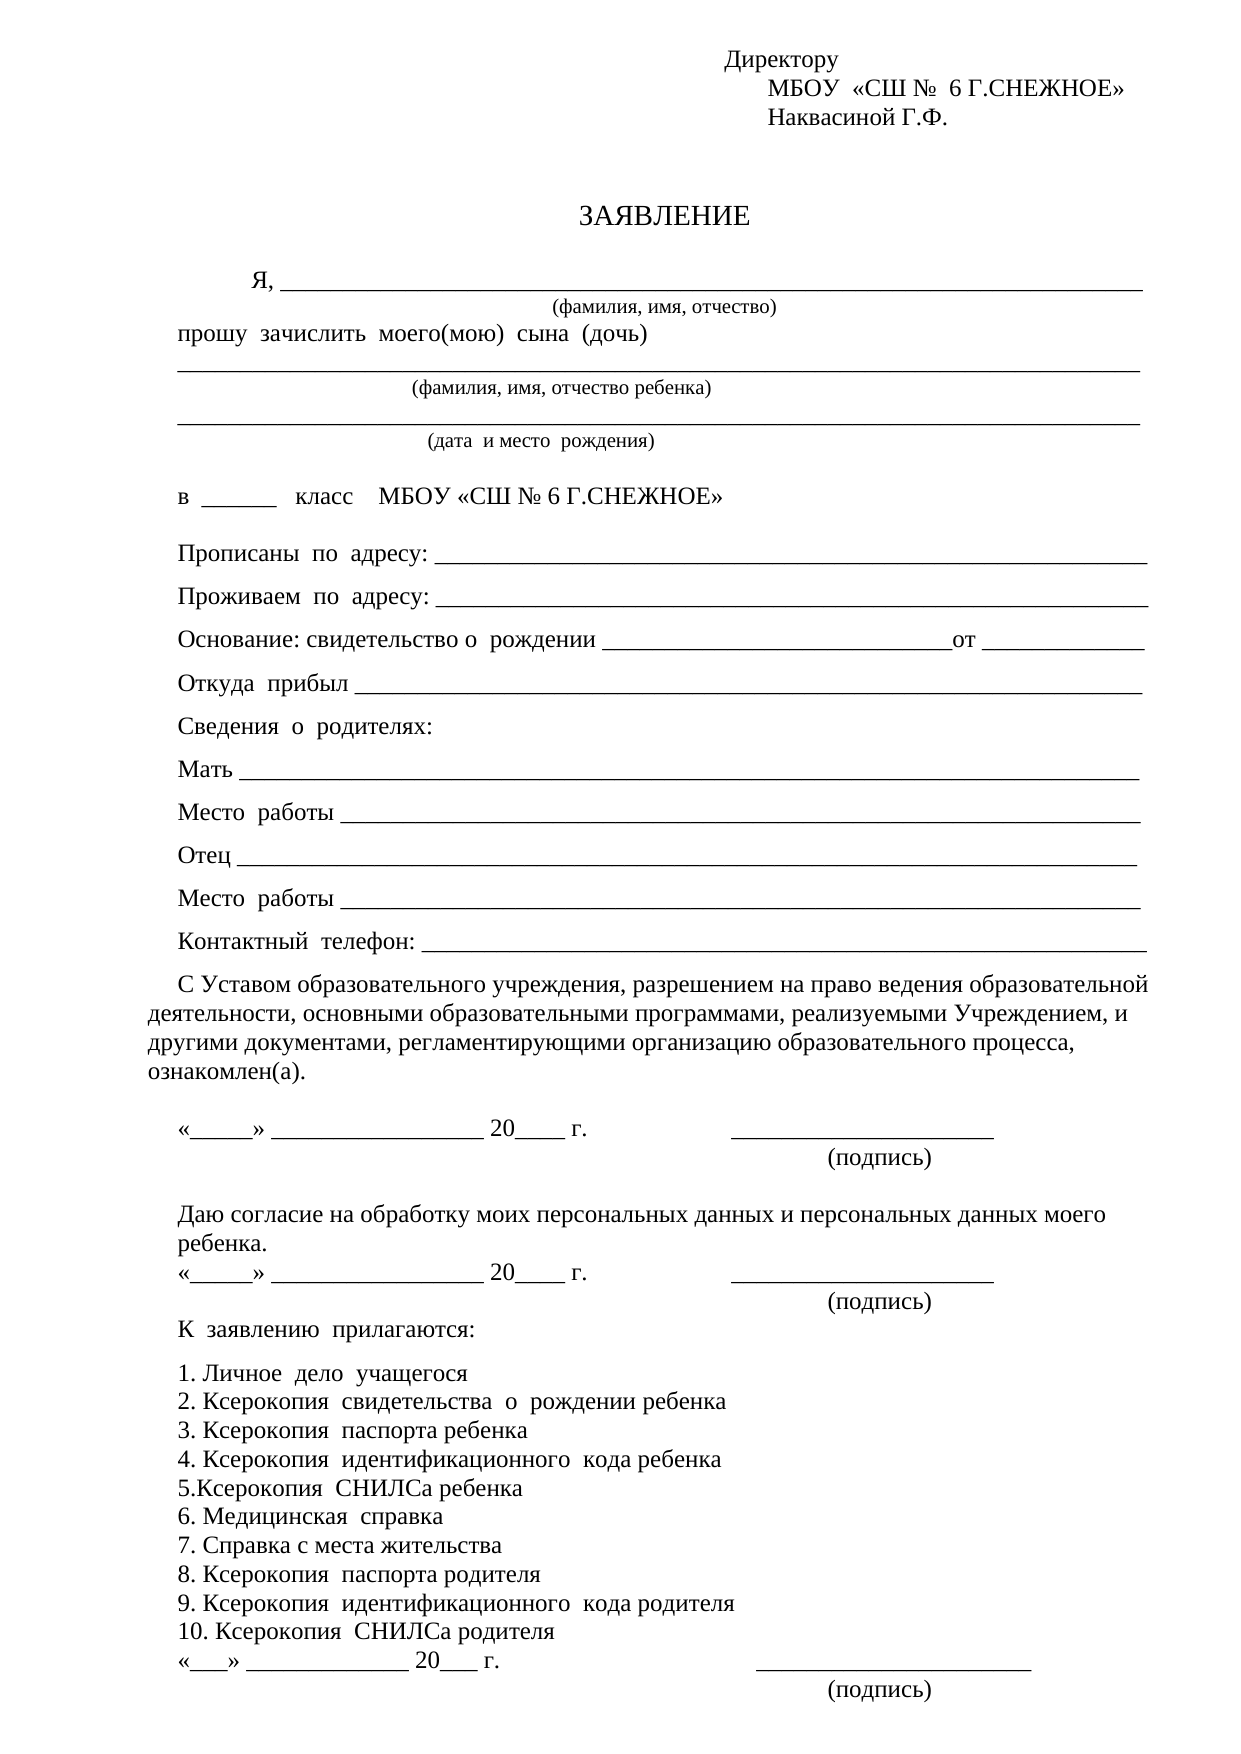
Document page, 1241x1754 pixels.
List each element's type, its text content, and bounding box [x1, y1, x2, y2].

text (дата и место рождения) [177, 428, 1152, 452]
text (подпись) [177, 1674, 1152, 1703]
text _____________________________________________________________________________ [177, 346, 1152, 375]
text 6. Медицинская справка [177, 1501, 1152, 1530]
text _____________________________________________________________________________ [177, 399, 1152, 428]
text Откуда прибыл _______________________________________________________________ [177, 668, 1152, 696]
text (фамилия, имя, отчество) [177, 293, 1152, 318]
text в ______ класс МБОУ «СШ № 6 Г.СНЕЖНОЕ» [177, 452, 1152, 509]
text Даю согласие на обработку моих персональных данных и персональных данных моего ребенка. «_____» _________________ 20____ г. _____________________ (подпись) [177, 1199, 1152, 1314]
text (фамилия, имя, отчество ребенка) [177, 375, 1152, 399]
text 7. Справка с места жительства [177, 1530, 1152, 1559]
text Отец ________________________________________________________________________ [177, 840, 1152, 869]
text 5.Ксерокопия СНИЛСа ребенка [177, 1473, 1152, 1501]
text С Уставом образовательного учреждения, разрешением на право ведения образовательной деятельности, основными образовательными программами, реализуемыми Учреждением, и другими документами, регламентирующими организацию образовательного процесса, ознакомлен(а). [148, 969, 1152, 1084]
text «_____» _________________ 20____ г. _____________________ (подпись) [177, 1113, 1152, 1199]
text Директору [177, 44, 1152, 73]
text 3. Ксерокопия паспорта ребенка [177, 1415, 1152, 1444]
text Основание: свидетельство о рождении ____________________________от _____________ [177, 624, 1152, 653]
text 2. Ксерокопия свидетельства о рождении ребенка [177, 1386, 1152, 1415]
text Я, _____________________________________________________________________ [177, 265, 1152, 293]
text Мать ________________________________________________________________________ [177, 754, 1152, 783]
text МБОУ «СШ № 6 Г.СНЕЖНОЕ» [693, 73, 1152, 102]
text Наквасиной Г.Ф. [620, 102, 1152, 131]
text «___» _____________ 20___ г. ______________________ [177, 1645, 1152, 1674]
text Место работы ________________________________________________________________ [177, 797, 1152, 826]
text Проживаем по адресу: _________________________________________________________ [177, 581, 1152, 610]
text 8. Ксерокопия паспорта родителя [177, 1559, 1152, 1588]
text К заявлению прилагаются: [177, 1314, 1152, 1343]
text Прописаны по адресу: _________________________________________________________ [177, 538, 1152, 567]
text ЗАЯВЛЕНИЕ [177, 198, 1152, 231]
text 10. Ксерокопия СНИЛСа родителя [177, 1616, 1152, 1645]
text Место работы ________________________________________________________________ [177, 883, 1152, 912]
text 4. Ксерокопия идентификационного кода ребенка [177, 1444, 1152, 1473]
text прошу зачислить моего(мою) сына (дочь) [177, 318, 1152, 346]
text Сведения о родителях: [177, 711, 1152, 739]
text 1. Личное дело учащегося [177, 1358, 1152, 1386]
text Контактный телефон: __________________________________________________________ [177, 926, 1152, 955]
text 9. Ксерокопия идентификационного кода родителя [177, 1588, 1152, 1616]
